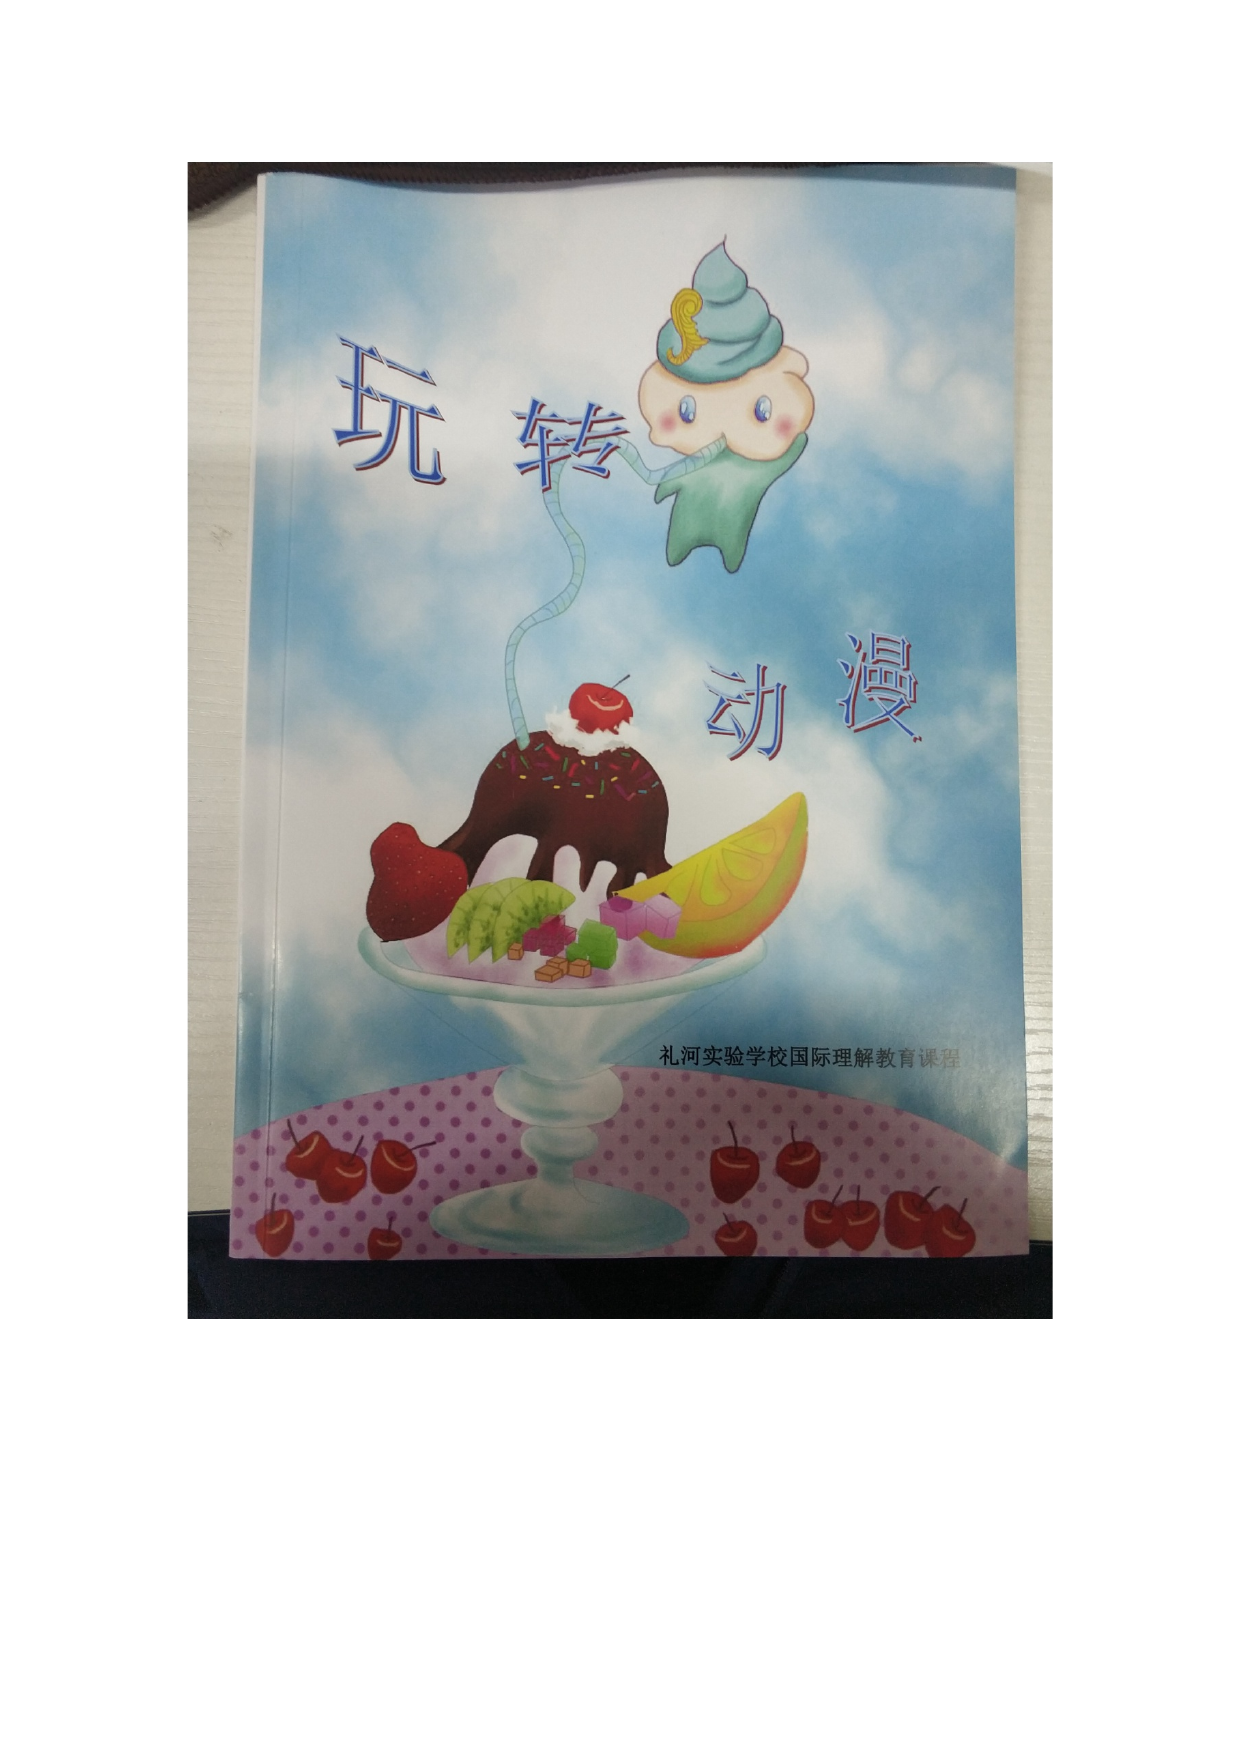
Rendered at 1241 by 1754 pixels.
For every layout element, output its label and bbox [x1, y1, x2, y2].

picture [187, 162, 1053, 1319]
